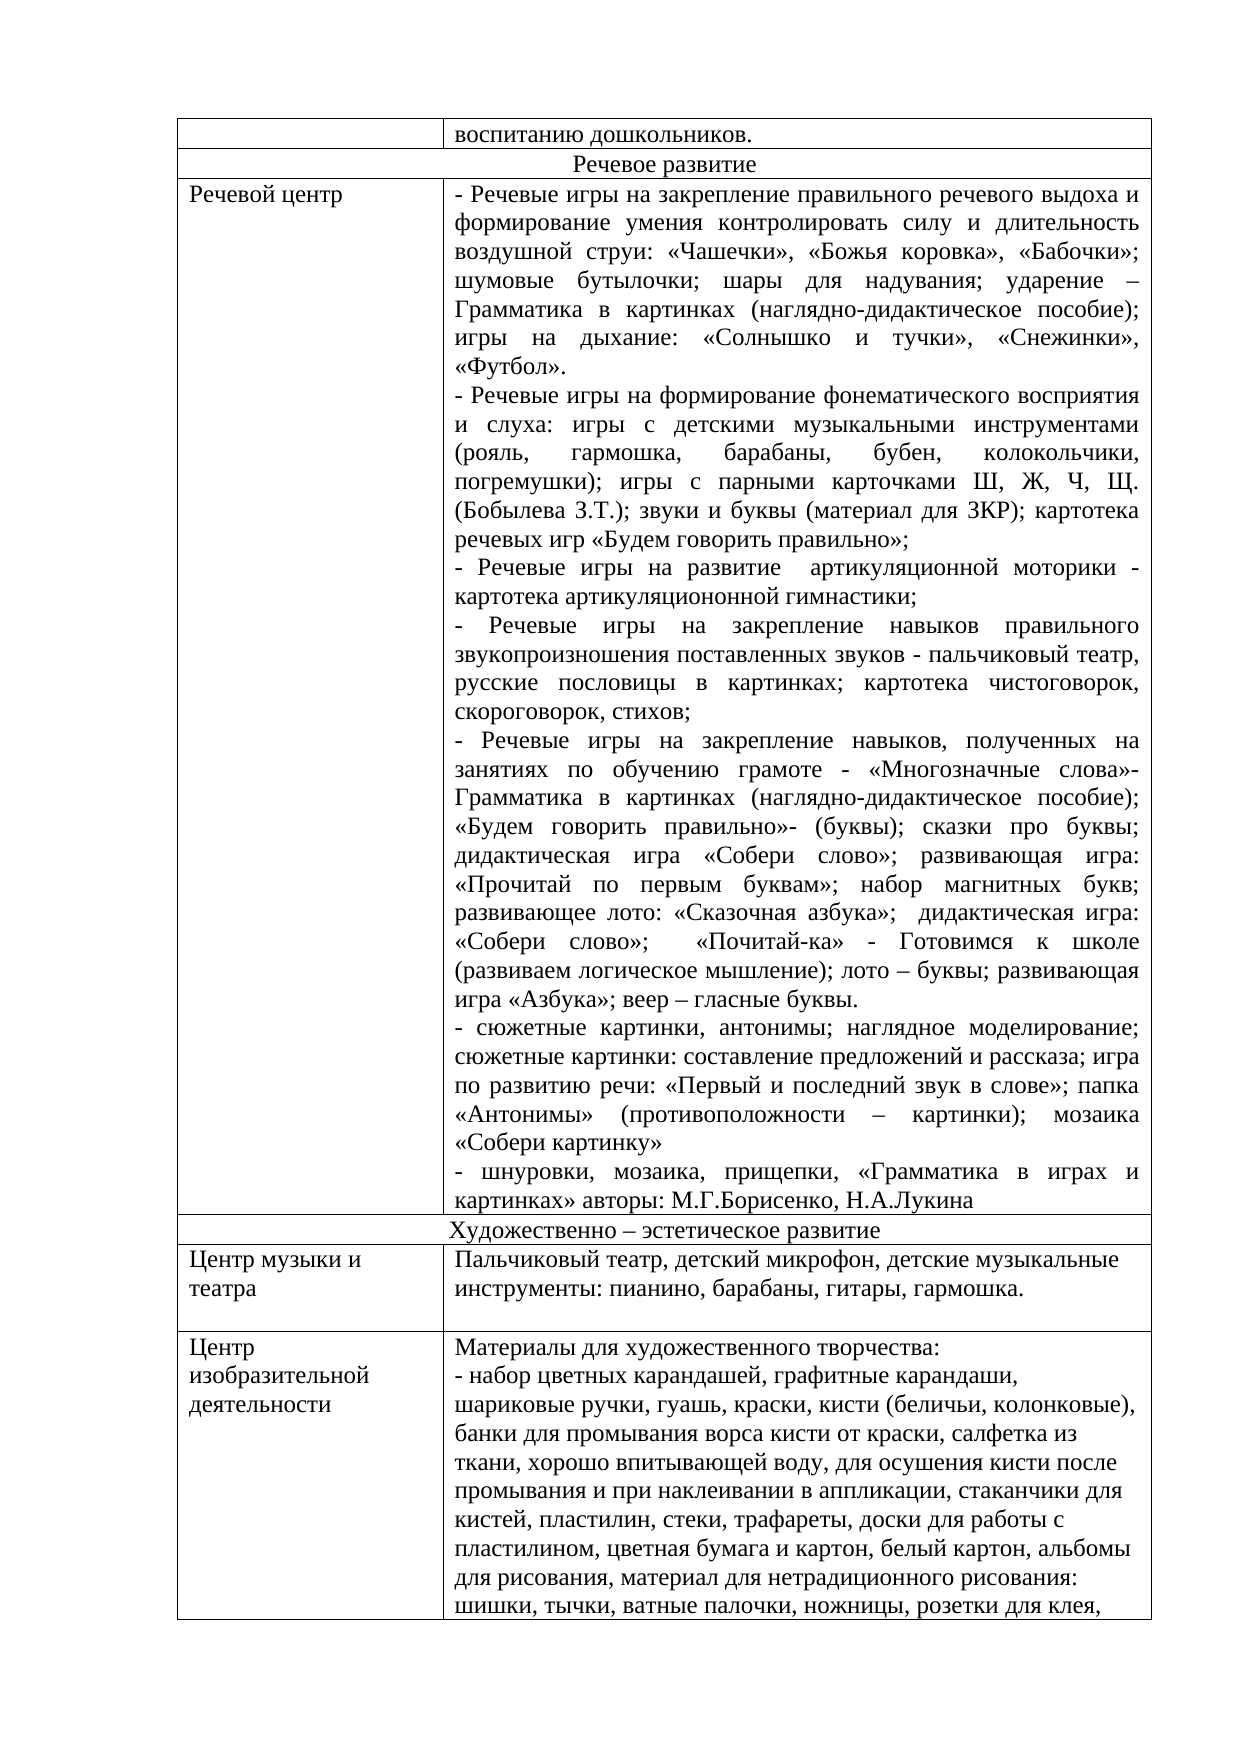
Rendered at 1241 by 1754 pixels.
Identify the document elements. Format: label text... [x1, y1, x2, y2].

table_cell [178, 1332, 443, 1619]
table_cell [444, 119, 1151, 148]
table_cell Пальчиковый театр, детский микрофон, детские музыкальные инструменты: пианино, барабаны, гитары, гармошка. [444, 1245, 1151, 1331]
table_cell Художественно – эстетическое развитие [178, 1215, 1151, 1243]
table_cell Речевой центр [178, 179, 443, 1214]
table_cell Центр музыки и театра [178, 1245, 443, 1331]
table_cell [444, 1332, 1151, 1619]
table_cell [178, 119, 443, 148]
table_cell - Речевые игры на закрепление правильного речевого выдоха и формирование умения контролировать силу и длительность воздушной струи: «Чашечки», «Божья коровка», «Бабочки»; шумовые бутылочки; шары для надувания; ударение –Грамматика в картинках (наглядно-дидактическое пособие); игры на дыхание: «Солнышко и тучки», «Снежинки», «Футбол». - Речевые игры на формирование фонематического восприятия и слуха: игры с детскими музыкальными инструментами (рояль, гармошка, барабаны, бубен, колокольчики, погремушки); игры с парными карточками Ш, Ж, Ч, Щ. (Бобылева З.Т.); звуки и буквы (материал для ЗКР); картотека речевых игр «Будем говорить правильно»; - Речевые игры на развитие артикуляционной моторики - картотека артикуляциононной гимнастики; - Речевые игры на закрепление навыков правильного звукопроизношения поставленных звуков - пальчиковый театр, русские пословицы в картинках; картотека чистоговорок, скороговорок, стихов; - Речевые игры на закрепление навыков, полученных на занятиях по обучению грамоте - «Многозначные слова»-Грамматика в картинках (наглядно-дидактическое пособие); «Будем говорить правильно»- (буквы); сказки про буквы; дидактическая игра «Собери слово»; развивающая игра: «Прочитай по первым буквам»; набор магнитных букв; развивающее лото: «Сказочная азбука»; дидактическая игра: «Собери слово»; «Почитай-ка» - Готовимся к школе (развиваем логическое мышление); лото – буквы; развивающая игра «Азбука»; веер – гласные буквы. - сюжетные картинки, антонимы; наглядное моделирование; сюжетные картинки: составление предложений и рассказа; игра по развитию речи: «Первый и последний звук в слове»; папка «Антонимы» (противоположности – картинки); мозаика «Собери картинку» - шнуровки, мозаика, прищепки, «Грамматика в играх и картинках» авторы: М.Г.Борисенко, Н.А.Лукина [444, 179, 1151, 1214]
table_cell Речевое развитие [178, 149, 1151, 178]
